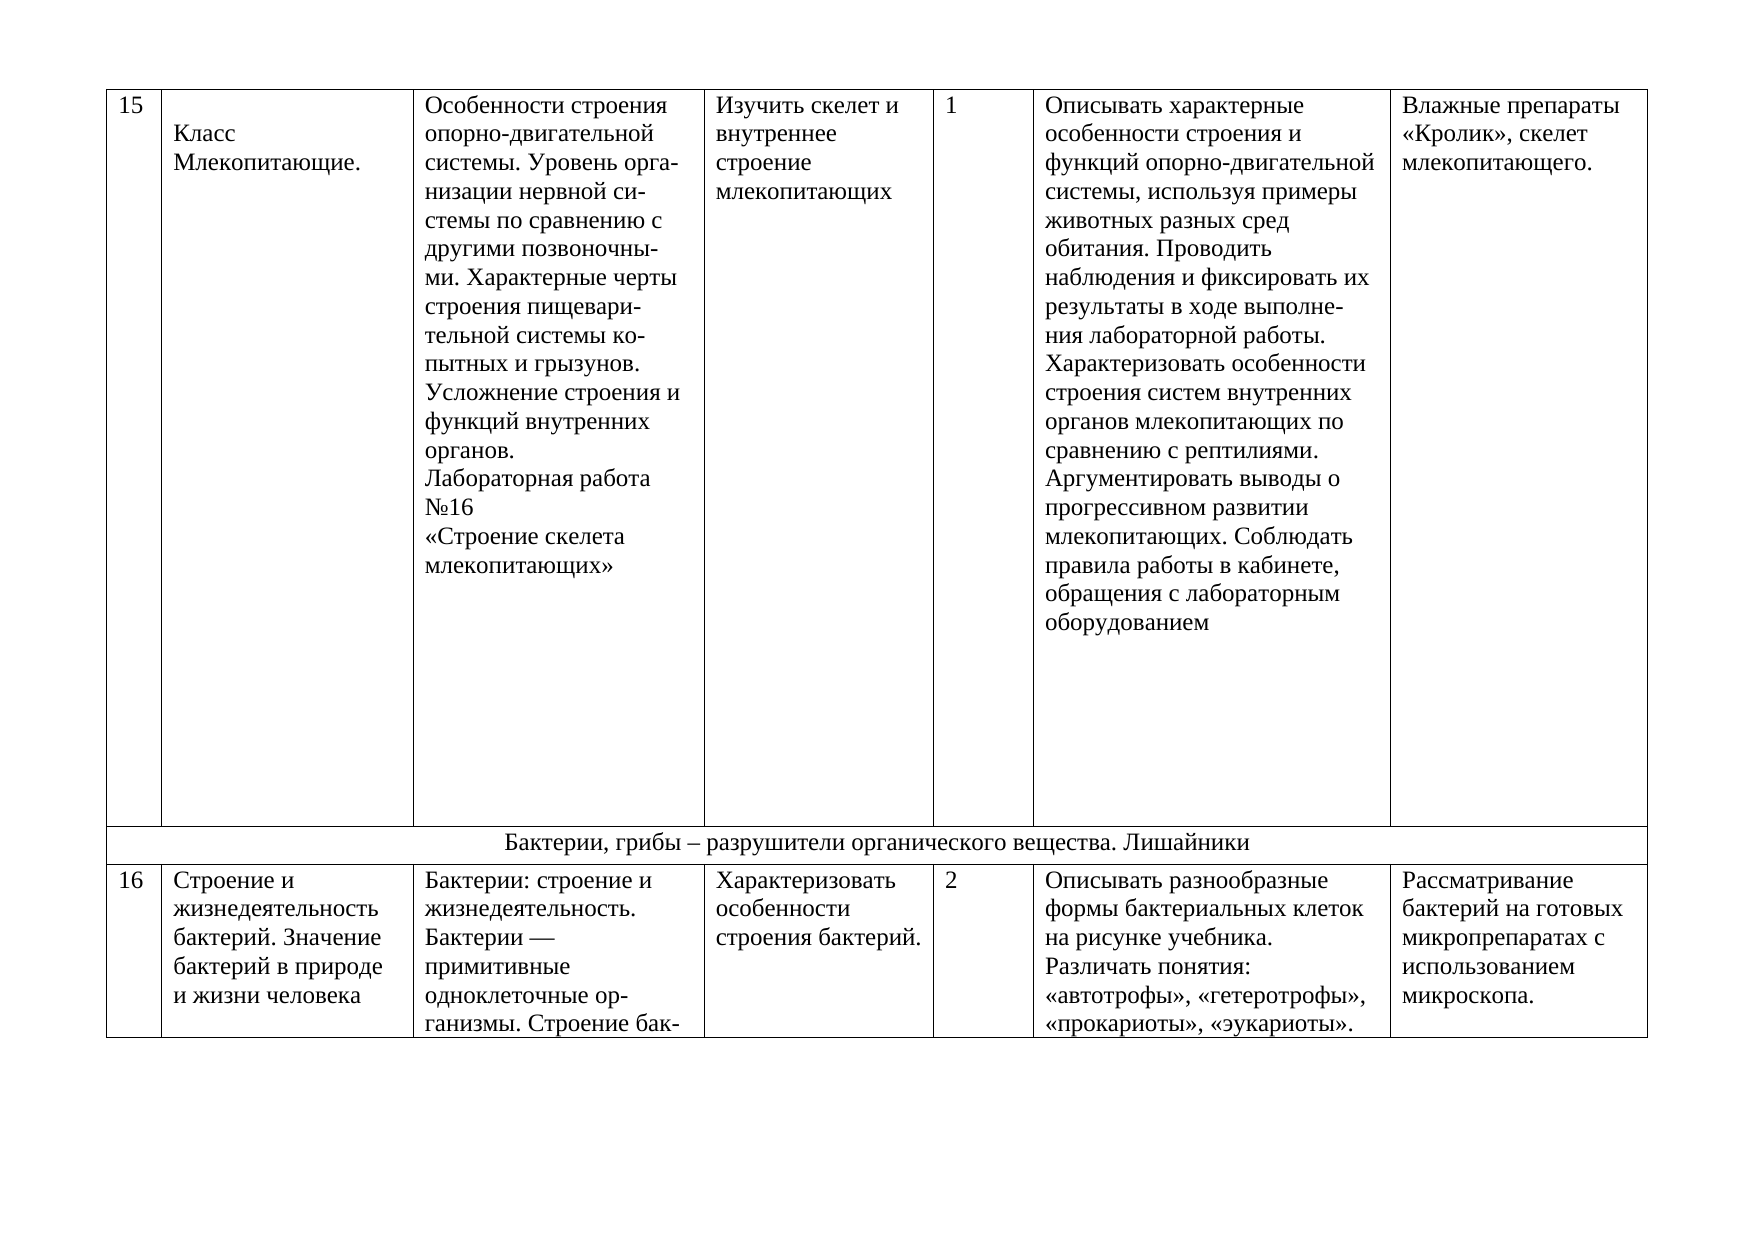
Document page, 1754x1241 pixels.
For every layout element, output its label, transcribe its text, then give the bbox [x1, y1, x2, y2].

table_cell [705, 865, 933, 1037]
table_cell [1034, 865, 1390, 1037]
table_cell Описывать характерные особенности строения и функций опорно-двигательной системы, используя примеры животных разных сред обитания. Проводить наблюдения и фиксировать их результаты в ходе выполне-ния лабораторной работы. Характеризовать особенности строения систем внутренних органов млекопитающих по сравнению с рептилиями. Аргументировать выводы о прогрессивном развитии млекопитающих. Соблюдать правила работы в кабинете, обращения с лабораторным оборудованием [1034, 90, 1390, 826]
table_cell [162, 865, 413, 1037]
table_cell Класс Млекопитающие. [162, 90, 413, 826]
table_cell 1 [934, 90, 1033, 826]
table_cell Особенности строения опорно-двигательной системы. Уровень орга-низации нервной си-стемы по сравнению с другими позвоночны-ми. Характерные черты строения пищевари-тельной системы ко-пытных и грызунов. Усложнение строения и функций внутренних органов. Лабораторная работа №16 «Строение скелета млекопитающих» [414, 90, 704, 826]
table_cell Влажные препараты «Кролик», скелет млекопитающего. [1391, 90, 1647, 826]
table_cell 2 [934, 865, 1033, 1037]
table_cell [1391, 865, 1647, 1037]
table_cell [414, 865, 704, 1037]
table_cell 16 [107, 865, 161, 1037]
table_cell Бактерии, грибы – разрушители органического вещества. Лишайники [107, 827, 1647, 864]
table_cell 15 [107, 90, 161, 826]
table_cell Изучить скелет и внутреннее строение млекопитающих [705, 90, 933, 826]
